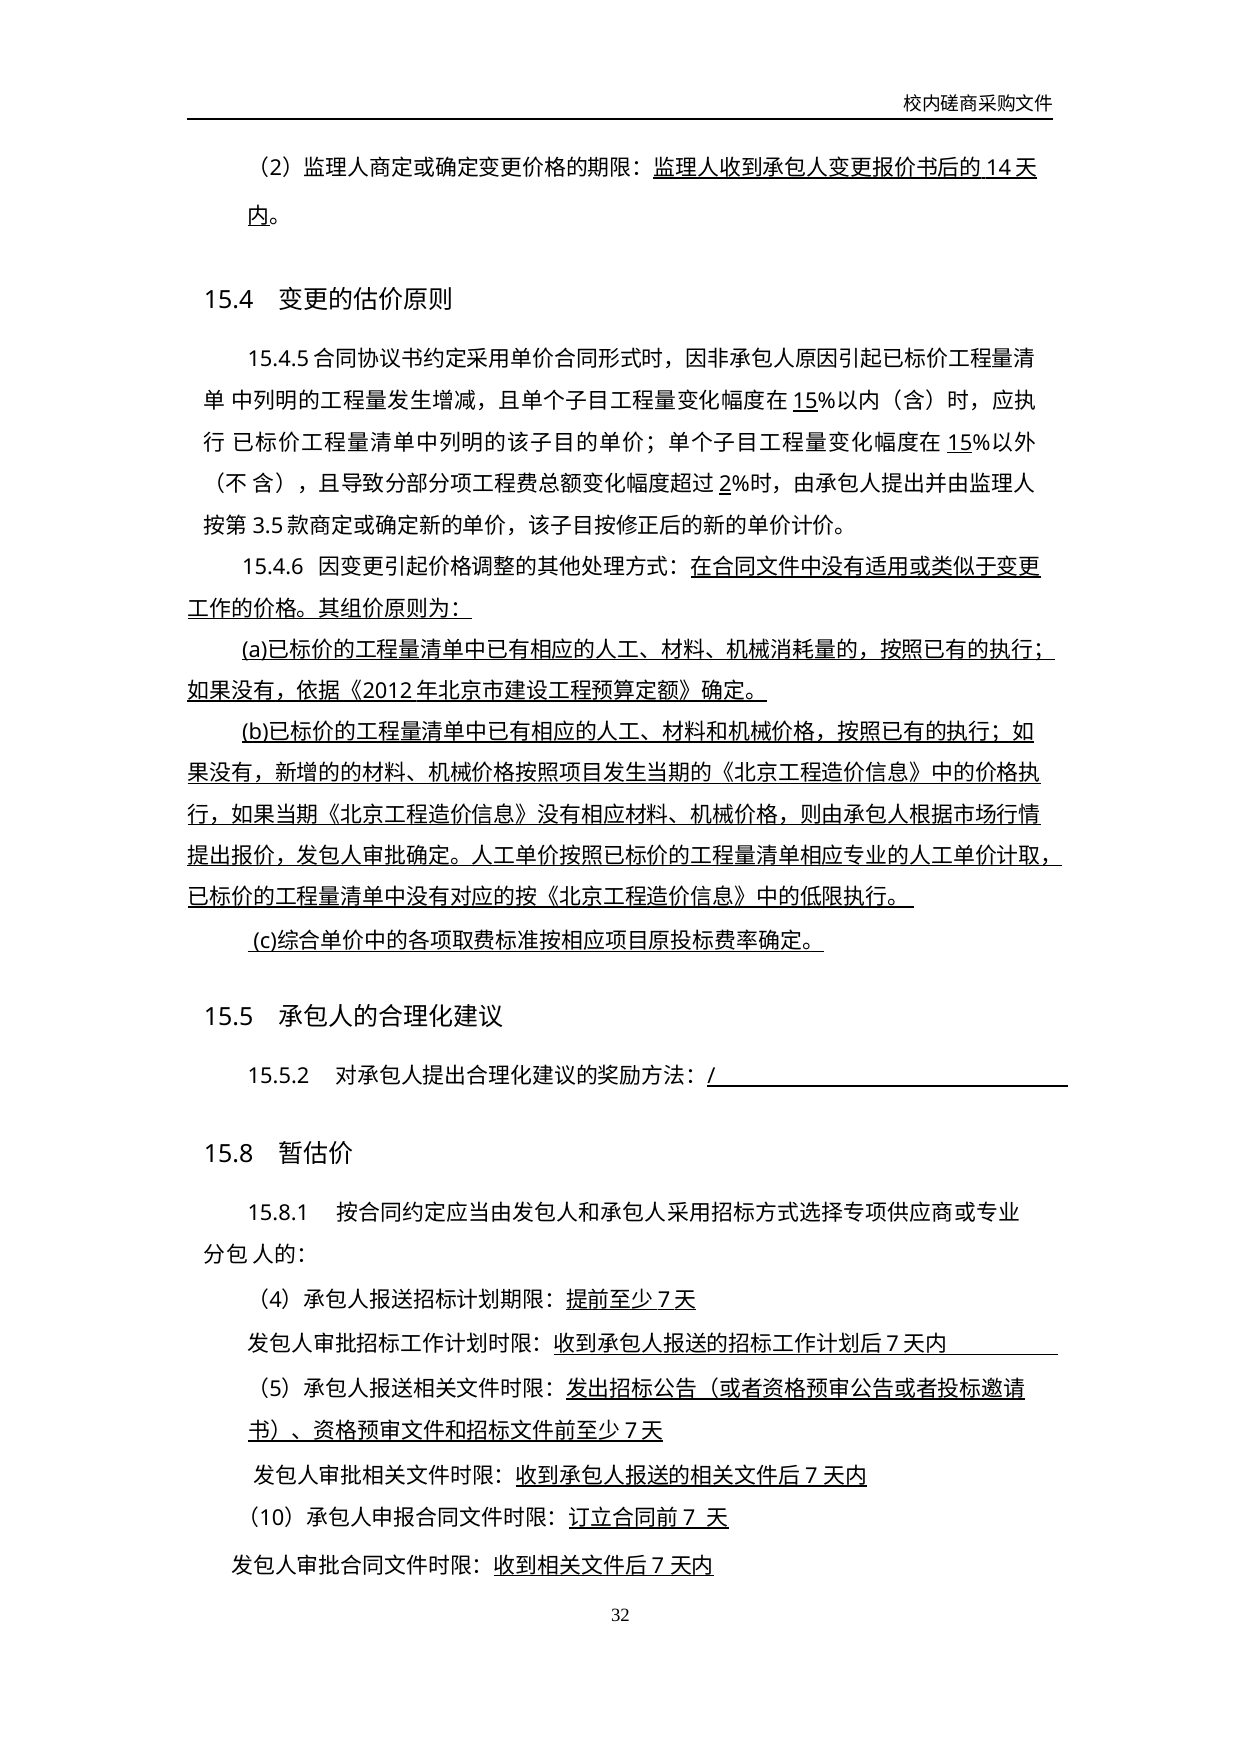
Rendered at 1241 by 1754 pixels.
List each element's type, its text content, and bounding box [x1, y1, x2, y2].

text （2）监理人商定或确定变更价格的期限：监理人收到承包人变更报价书后的14天内。 [247, 150, 1053, 229]
text （4）承包人报送招标计划期限：提前至少7天 [247, 1282, 1035, 1313]
text 15.5.2 对承包人提出合理化建议的奖励方法：/ [247, 1058, 1053, 1090]
text (b)已标价的工程量清单中已有相应的人工、材料和机械价格，按照已有的执行；如果没有，新增的的材料、机械价格按照项目发生当期的《北京工程造价信息》中的价格执行，如果当期《北京工程造价信息》没有相应材料、机械价格，则由承包人根据市场行情提出报价，发包人审批确定。人工单价按照已标价的工程量清单相应专业的人工单价计取，已标价的工程量清单中没有对应的按《北京工程造价信息》中的低限执行。 [187, 866, 1053, 911]
text （5）承包人报送相关文件时限：发出招标公告（或者资格预审公告或者投标邀请书）、资格预审文件和招标文件前至少 7天 [247, 1371, 1036, 1445]
text 15.4.6 因变更引起价格调整的其他处理方式：在合同文件中没有适用或类似于变更工作的价格。其组价原则为： [187, 549, 1053, 622]
text 15.5 承包人的合理化建议 [204, 997, 1053, 1032]
text 15.8 暂估价 [204, 1134, 1053, 1170]
text (b)已标价的工程量清单中已有相应的人工、材料和机械价格，按照已有的执行；如果没有，新增的的材料、机械价格按照项目发生当期的《北京工程造价信息》中的价格执行，如果当期《北京工程造价信息》没有相应材料、机械价格，则由承包人根据市场行情提出报价，发包人审批确定。人工单价按照已标价的工程量清单相应专业的人工单价计取，已标价的工程量清单中没有对应的按《北京工程造价信息》中的低限执行。 [187, 714, 1053, 865]
text 发包人审批合同文件时限：收到相关文件后 7 天内 [187, 1548, 1053, 1579]
text 发包人审批招标工作计划时限：收到承包人报送的招标工作计划后7天内 [247, 1326, 1035, 1358]
text 15.8.1 按合同约定应当由发包人和承包人采用招标方式选择专项供应商或专业分包 人的： [204, 1195, 1036, 1268]
text 发包人审批相关文件时限：收到承包人报送的相关文件后 7 天内 [247, 1458, 1036, 1490]
text (c)综合单价中的各项取费标准按相应项目原投标费率确定。 [247, 923, 1053, 955]
text 15.4 变更的估价原则 [204, 281, 1053, 316]
text (a)已标价的工程量清单中已有相应的人工、材料、机械消耗量的，按照已有的执行；如果没有，依据《2012年北京市建设工程预算定额》确定。 [187, 632, 1053, 705]
text （10）承包人申报合同文件时限：订立合同前 7 天 [237, 1500, 1053, 1532]
text 15.4.5合同协议书约定采用单价合同形式时，因非承包人原因引起已标价工程量清单 中列明的工程量发生增减，且单个子目工程量变化幅度在15%以内（含）时，应执行 已标价工程量清单中列明的该子目的单价；单个子目工程量变化幅度在15%以外（不 含），且导致分部分项工程费总额变化幅度超过2%时，由承包人提出并由监理人按第 3.5款商定或确定新的单价，该子目按修正后的新的单价计价。 [204, 341, 1037, 539]
